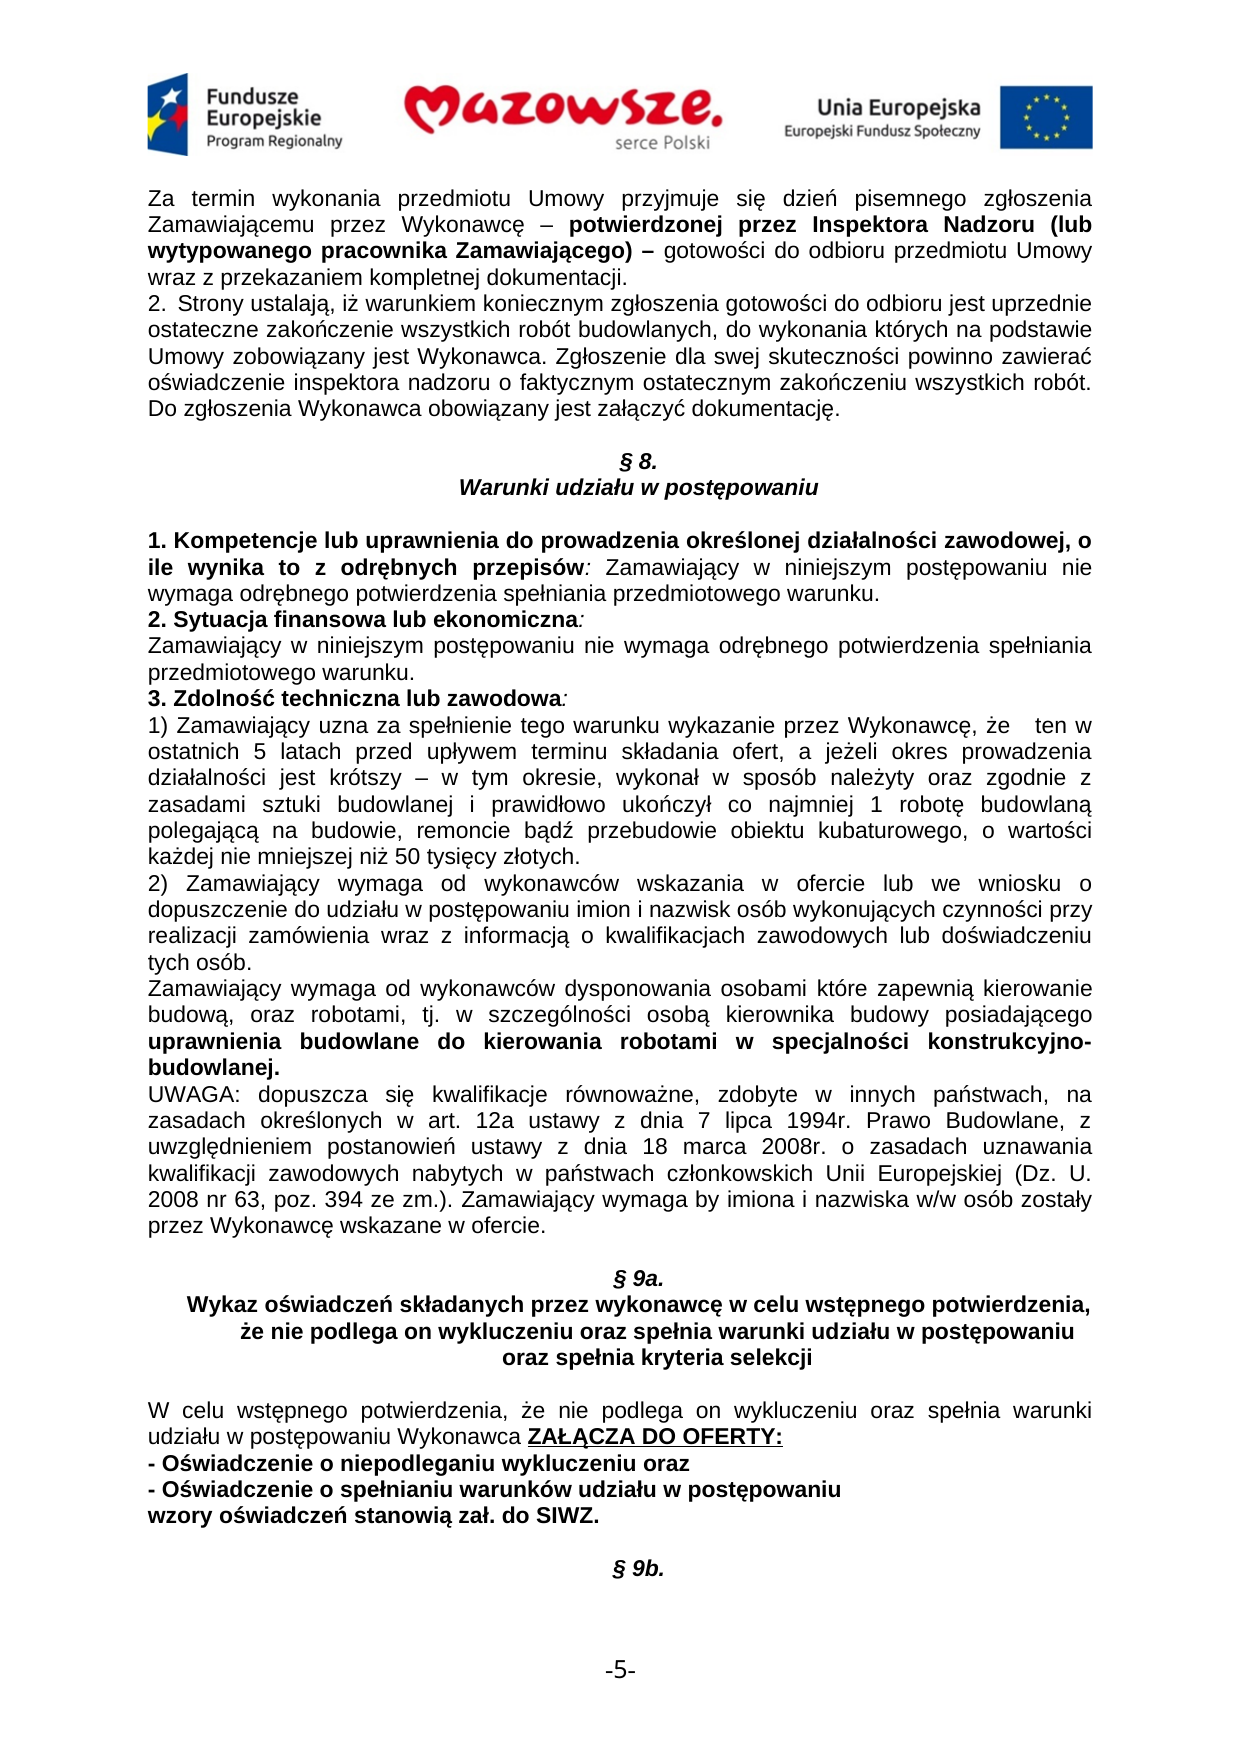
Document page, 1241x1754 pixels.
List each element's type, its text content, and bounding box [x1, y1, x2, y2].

text Zamawiający w niniejszym postępowaniu nie wymaga odrębnego potwierdzenia spełniania przedmiotowego warunku. [148, 632, 1093, 685]
text § 9b. [185, 1555, 1093, 1581]
picture [147, 73, 1093, 156]
text UWAGA: dopuszcza się kwalifikacje równoważne, zdobyte w innych państwach, na zasadach określonych w art. 12a ustawy z dnia 7 lipca 1994r. Prawo Budowlane, z uwzględnieniem postanowień ustawy z dnia 18 marca 2008r. o zasadach uznawania kwalifikacji zawodowych nabytych w państwach członkowskich Unii Europejskiej (Dz. U. 2008 nr 63, poz. 394 ze zm.). Zamawiający wymaga by imiona i nazwiska w/w osób zostały przez Wykonawcę wskazane w ofercie. [148, 1081, 1093, 1239]
text - Oświadczenie o niepodleganiu wykluczeniu oraz [148, 1449, 1093, 1476]
text Za termin wykonania przedmiotu Umowy przyjmuje się dzień pisemnego zgłoszenia Zamawiającemu przez Wykonawcę – potwierdzonej przez Inspektora Nadzoru (lub wytypowanego pracownika Zamawiającego) – gotowości do odbioru przedmiotu Umowy wraz z przekazaniem kompletnej dokumentacji. [148, 184, 1093, 290]
text W celu wstępnego potwierdzenia, że nie podlega on wykluczeniu oraz spełnia warunki udziału w postępowaniu Wykonawca ZAŁĄCZA DO OFERTY: [148, 1397, 1093, 1449]
text 3. Zdolność techniczna lub zawodowa: [148, 685, 1093, 712]
list Strony ustalają, iż warunkiem koniecznym zgłoszenia gotowości do odbioru jest uprzednie ostateczne zakończenie wszystkich robót budowlanych, do wykonania których na podstawie Umowy zobowiązany jest Wykonawca. Zgłoszenie dla swej skuteczności powinno zawierać oświadczenie inspektora nadzoru o faktycznym ostatecznym zakończeniu wszystkich robót. Do zgłoszenia Wykonawca obowiązany jest załączyć dokumentację. [148, 290, 1093, 422]
text 1. Kompetencje lub uprawnienia do prowadzenia określonej działalności zawodowej, o ile wynika to z odrębnych przepisów: Zamawiający w niniejszym postępowaniu nie wymaga odrębnego potwierdzenia spełniania przedmiotowego warunku. [148, 527, 1093, 606]
text § 8. [185, 448, 1093, 474]
text 2) Zamawiający wymaga od wykonawców wskazania w ofercie lub we wniosku o dopuszczenie do udziału w postępowaniu imion i nazwisk osób wykonujących czynności przy realizacji zamówienia wraz z informacją o kwalifikacjach zawodowych lub doświadczeniu tych osób. [148, 870, 1093, 975]
text wzory oświadczeń stanowią zał. do SIWZ. [148, 1502, 1093, 1528]
text 2. Sytuacja finansowa lub ekonomiczna: [148, 606, 1093, 632]
text - Oświadczenie o spełnianiu warunków udziału w postępowaniu [148, 1476, 1093, 1502]
text § 9a. [185, 1265, 1093, 1291]
text Wykaz oświadczeń składanych przez wykonawcę w celu wstępnego potwierdzenia, że nie podlega on wykluczeniu oraz spełnia warunki udziału w postępowaniu oraz spełnia kryteria selekcji [185, 1291, 1093, 1370]
text Warunki udziału w postępowaniu [185, 474, 1093, 501]
text 1) Zamawiający uzna za spełnienie tego warunku wykazanie przez Wykonawcę, że ten w ostatnich 5 latach przed upływem terminu składania ofert, a jeżeli okres prowadzenia działalności jest krótszy – w tym okresie, wykonał w sposób należyty oraz zgodnie z zasadami sztuki budowlanej i prawidłowo ukończył co najmniej 1 robotę budowlaną polegającą na budowie, remoncie bądź przebudowie obiektu kubaturowego, o wartości każdej nie mniejszej niż 50 tysięcy złotych. [148, 712, 1093, 870]
text Zamawiający wymaga od wykonawców dysponowania osobami które zapewnią kierowanie budową, oraz robotami, tj. w szczególności osobą kierownika budowy posiadającego uprawnienia budowlane do kierowania robotami w specjalności konstrukcyjno-budowlanej. [148, 975, 1093, 1081]
